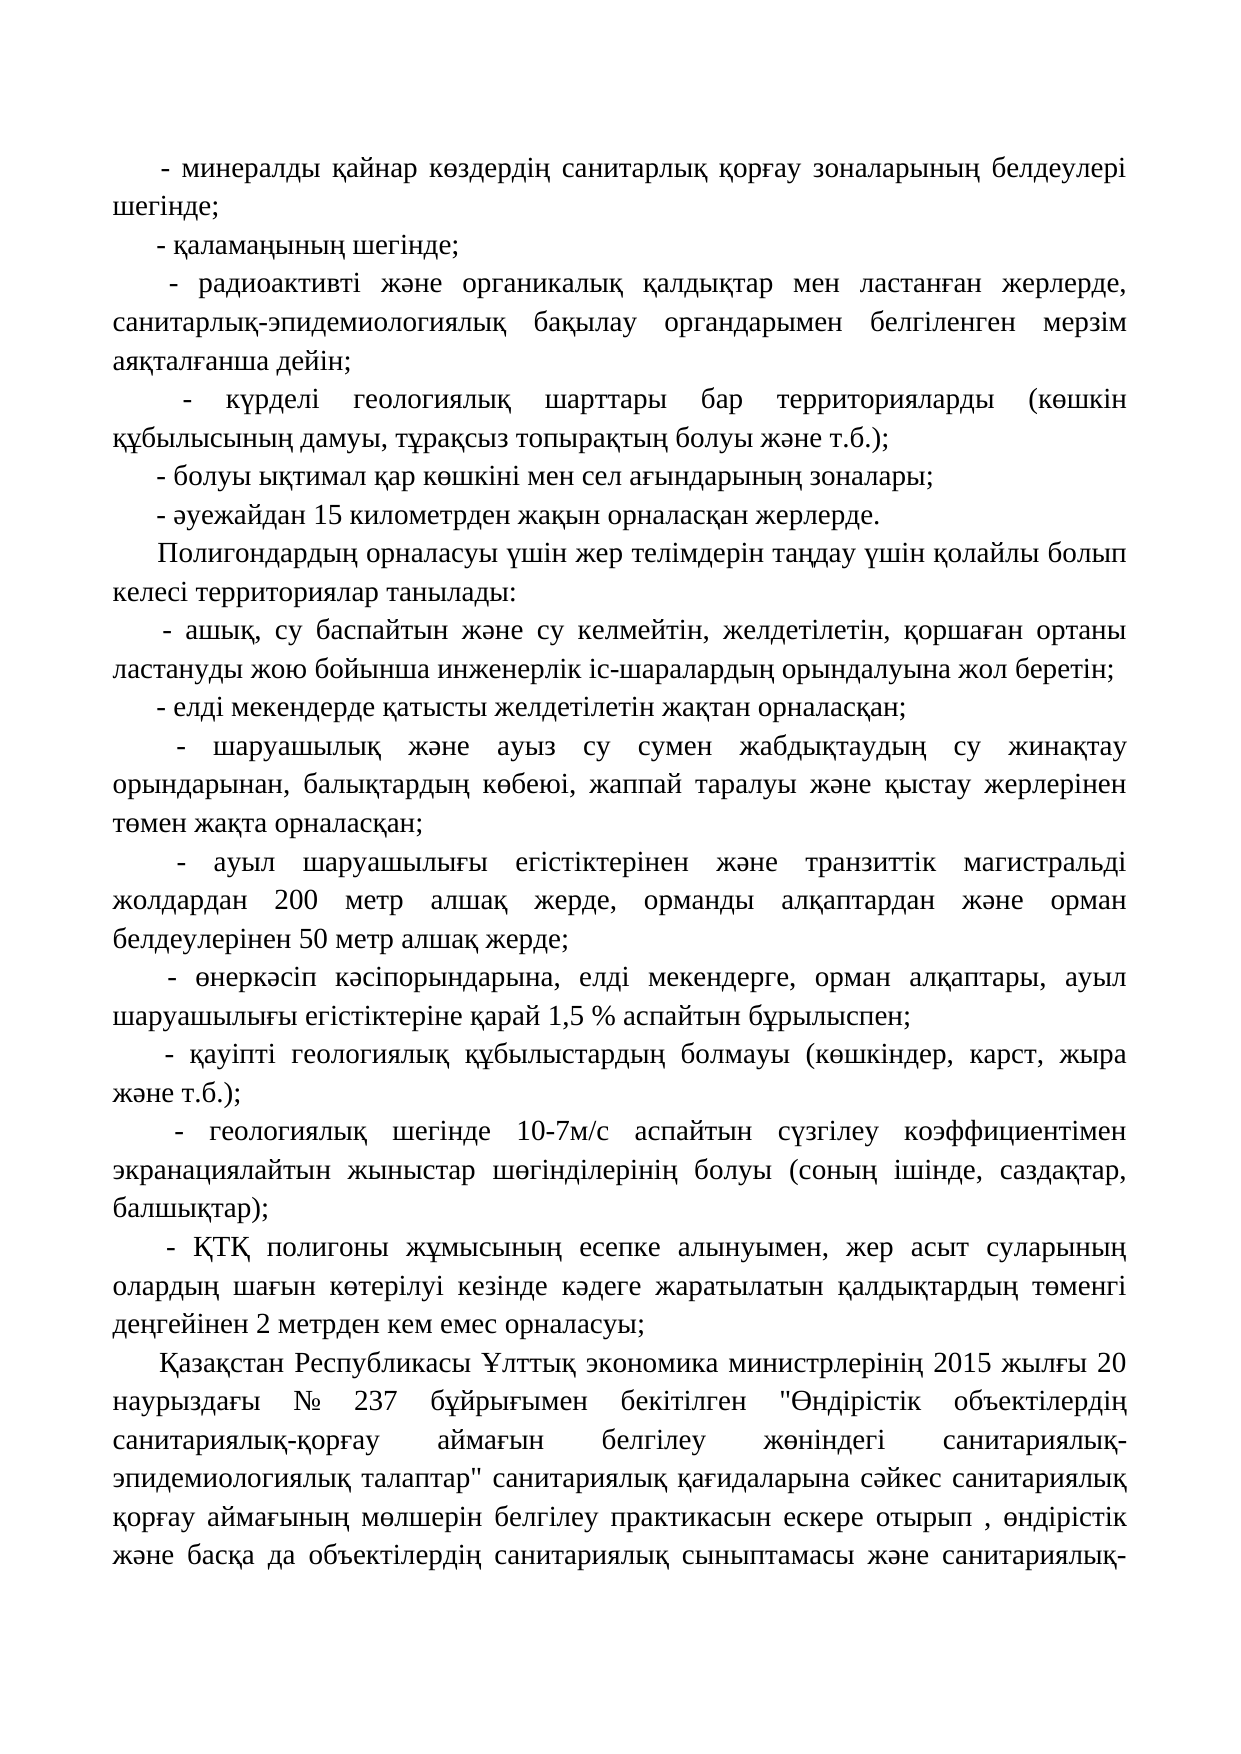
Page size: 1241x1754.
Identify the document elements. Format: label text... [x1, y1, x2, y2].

text - өнеркәсіп кәсіпорындарына, елді мекендерге, орман алқаптары, ауыл шаруашылығы егістіктеріне қарай 1,5 % аспайтын бұрылыспен; [112, 959, 1128, 1031]
text - ҚТҚ полигоны жұмысының есепке алынуымен, жер асыт суларының олардың шағын көтерілуі кезінде кәдеге жаратылатын қалдықтардың төменгі деңгейінен 2 метрден кем емес орналасуы; [112, 1229, 1128, 1340]
text - радиоактивті және органикалық қалдықтар мен ластанған жерлерде, санитарлық-эпидемиологиялық бақылау органдарымен белгіленген мерзім аяқталғанша дейін; [112, 266, 1128, 376]
text - ашық, су баспайтын және су келмейтін, желдетілетін, қоршаған ортаны ластануды жою бойынша инженерлік іс-шаралардың орындалуына жол беретін; [112, 612, 1128, 684]
text - болуы ықтимал қар көшкіні мен сел ағындарының зоналары; [112, 458, 1128, 492]
text - ауыл шаруашылығы егістіктерінен және транзиттік магистральді жолдардан 200 метр алшақ жерде, орманды алқаптардан және орман белдеулерінен 50 метр алшақ жерде; [112, 844, 1128, 954]
text - шаруашылық және ауыз су сумен жабдықтаудың су жинақтау орындарынан, балықтардың көбеюі, жаппай таралуы және қыстау жерлерінен төмен жақта орналасқан; [112, 728, 1128, 839]
text Полигондардың орналасуы үшін жер телімдерін таңдау үшін қолайлы болып келесі территориялар танылады: [112, 535, 1128, 607]
text - елді мекендерде қатысты желдетілетін жақтан орналасқан; [112, 689, 1128, 723]
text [112, 1345, 1128, 1571]
text - қаламаңының шегінде; [112, 227, 1128, 261]
text - қауіпті геологиялық құбылыстардың болмауы (көшкіндер, карст, жыра және т.б.); [112, 1036, 1128, 1108]
text - минералды қайнар көздердің санитарлық қорғау зоналарының белдеулері шегінде; [112, 150, 1128, 222]
text - күрделі геологиялық шарттары бар территорияларды (көшкін құбылысының дамуы, тұрақсыз топырақтың болуы және т.б.); [112, 381, 1128, 453]
text - әуежайдан 15 километрден жақын орналасқан жерлерде. [112, 497, 1128, 530]
text - геологиялық шегінде 10-7м/с аспайтын сүзгілеу коэффициентімен экранациялайтын жыныстар шөгінділерінің болуы (соның ішінде, саздақтар, балшықтар); [112, 1113, 1128, 1224]
